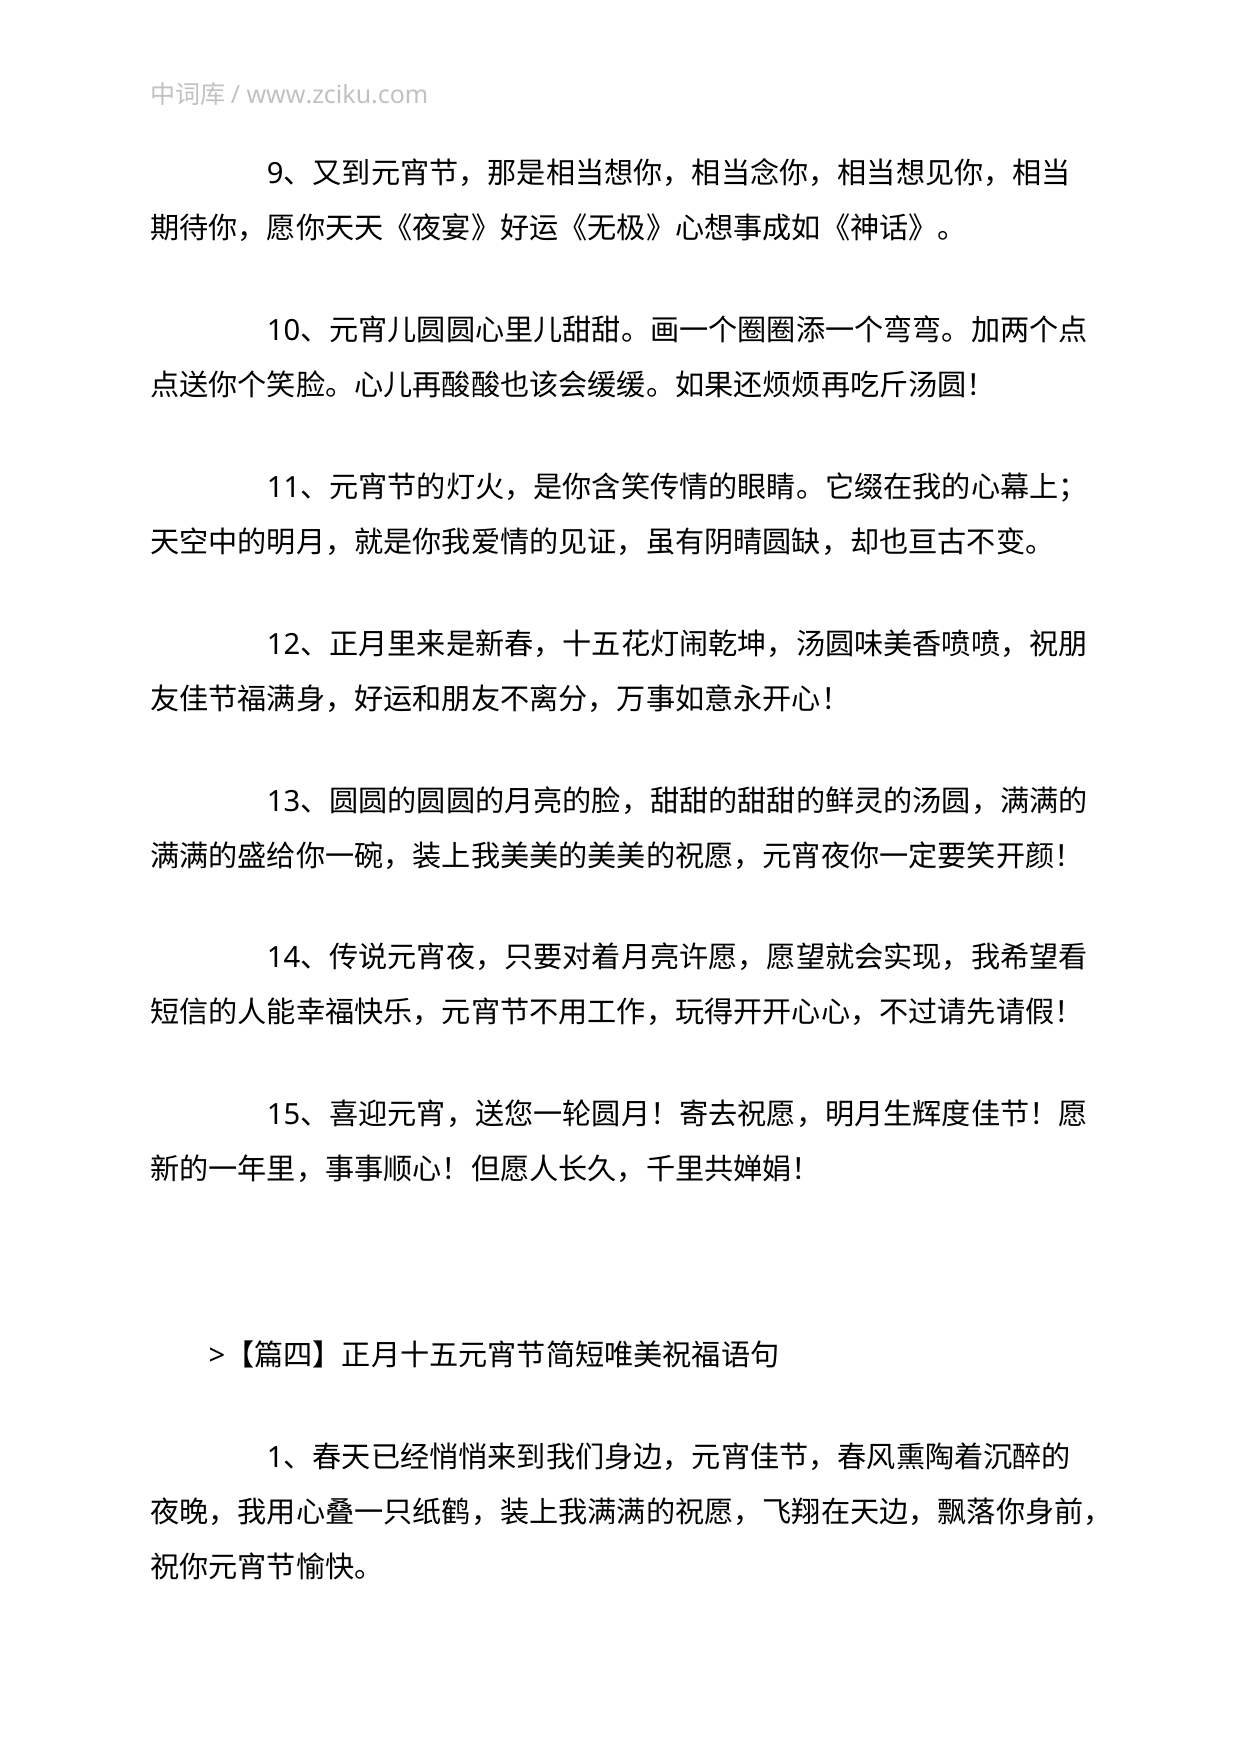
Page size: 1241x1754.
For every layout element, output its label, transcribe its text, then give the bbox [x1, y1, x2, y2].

text 9、又到元宵节，那是相当想你，相当念你，相当想见你，相当期待你，愿你天天《夜宴》好运《无极》心想事成如《神话》。 [150, 150, 1090, 247]
text 10、元宵儿圆圆心里儿甜甜。画一个圈圈添一个弯弯。加两个点点送你个笑脸。心儿再酸酸也该会缓缓。如果还烦烦再吃斤汤圆！ [150, 307, 1090, 404]
text 15、喜迎元宵，送您一轮圆月！寄去祝愿，明月生辉度佳节！愿新的一年里，事事顺心！但愿人长久，千里共婵娟！ [150, 1091, 1090, 1188]
text 12、正月里来是新春，十五花灯闹乾坤，汤圆味美香喷喷，祝朋友佳节福满身，好运和朋友不离分，万事如意永开心！ [150, 620, 1090, 718]
text >【篇四】正月十五元宵节简短唯美祝福语句 [150, 1332, 1090, 1374]
text 13、圆圆的圆圆的月亮的脸，甜甜的甜甜的鲜灵的汤圆，满满的满满的盛给你一碗，装上我美美的美美的祝愿，元宵夜你一定要笑开颜！ [150, 777, 1090, 874]
text 1、春天已经悄悄来到我们身边，元宵佳节，春风熏陶着沉醉的夜晚，我用心叠一只纸鹤，装上我满满的祝愿，飞翔在天边，飘落你身前，祝你元宵节愉快。 [150, 1433, 1090, 1586]
text 11、元宵节的灯火，是你含笑传情的眼睛。它缀在我的心幕上；天空中的明月，就是你我爱情的见证，虽有阴晴圆缺，却也亘古不变。 [150, 463, 1090, 561]
text 14、传说元宵夜，只要对着月亮许愿，愿望就会实现，我希望看短信的人能幸福快乐，元宵节不用工作，玩得开开心心，不过请先请假！ [150, 934, 1090, 1031]
